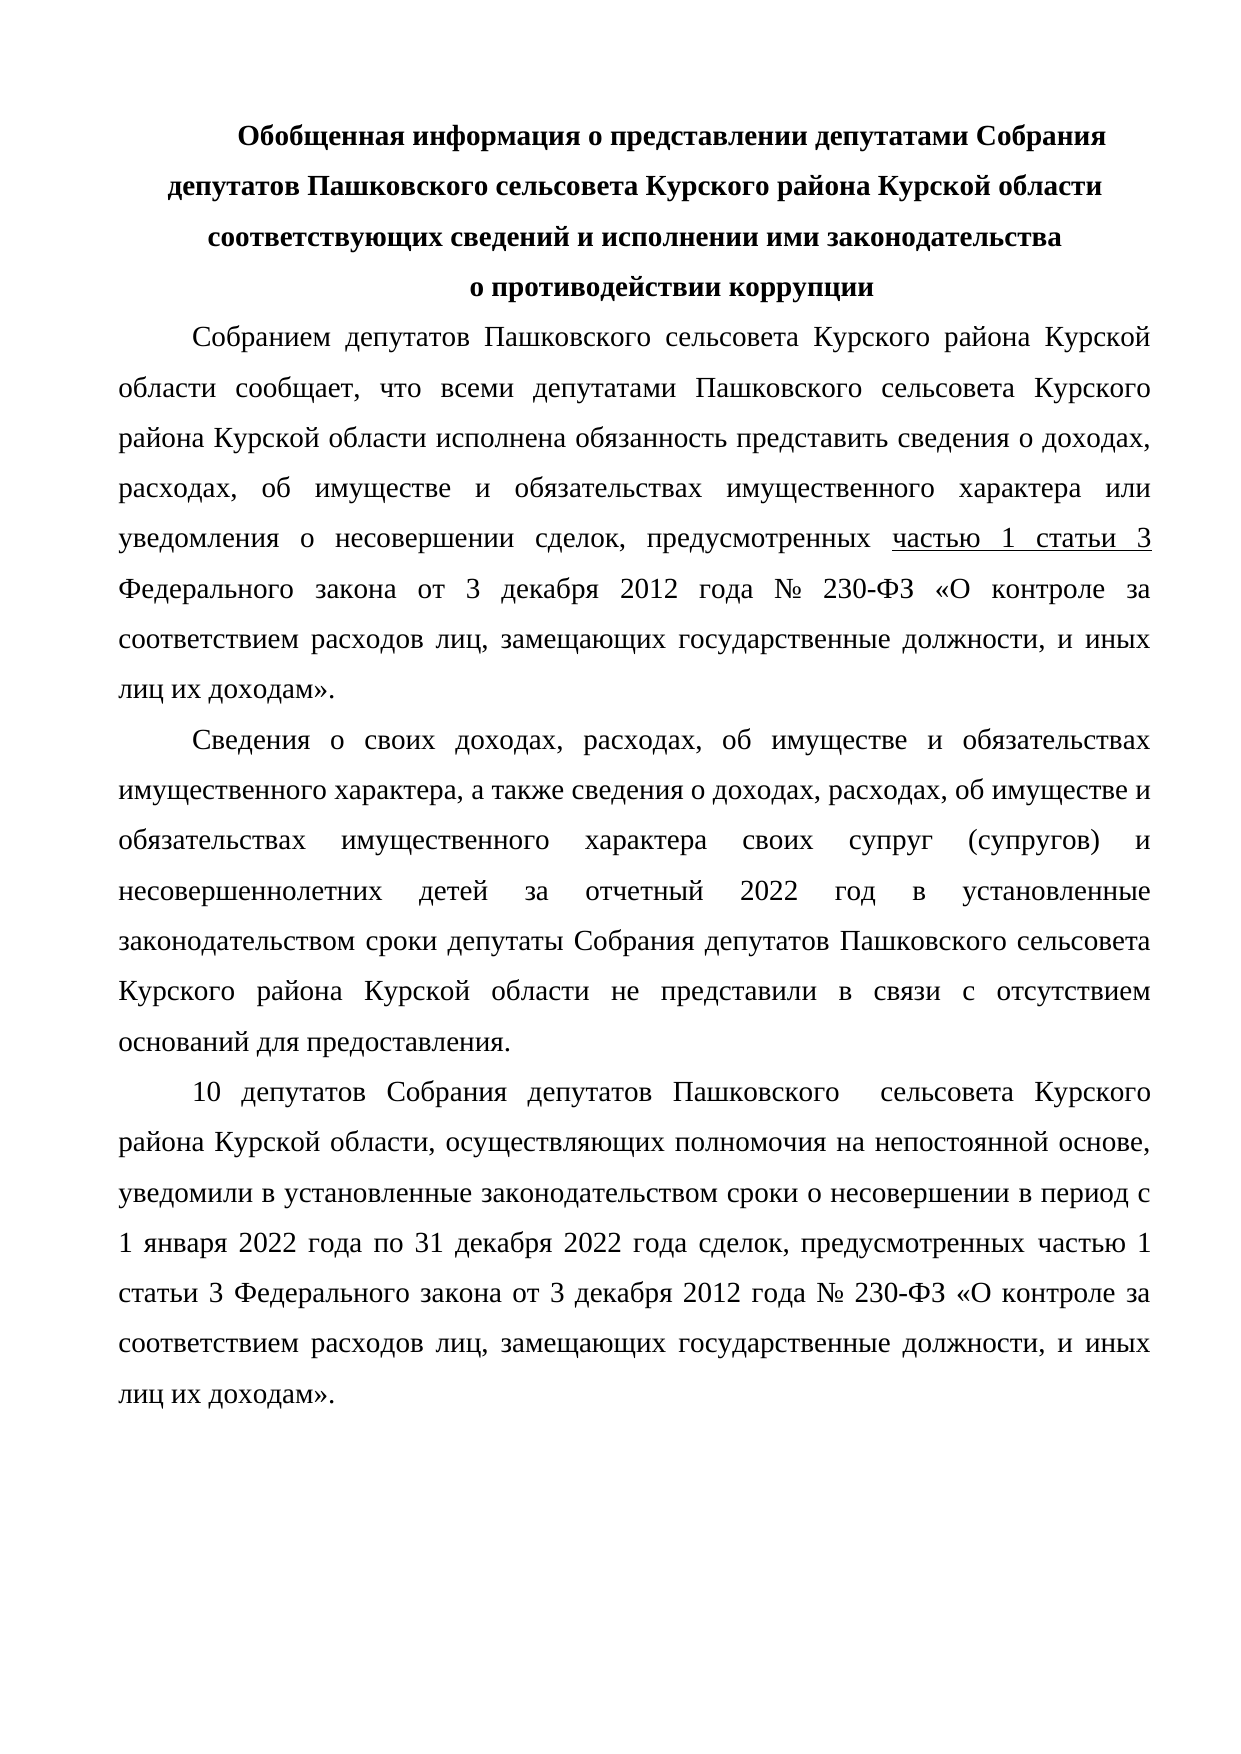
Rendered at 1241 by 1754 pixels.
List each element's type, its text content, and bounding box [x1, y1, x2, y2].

text Сведения о своих доходах, расходах, об имуществе и обязательствах имущественного характера, а также сведения о доходах, расходах, об имуществе и обязательствах имущественного характера своих супруг (супругов) и несовершеннолетних детей за отчетный 2022 год в установленные законодательством сроки депутаты Собрания депутатов Пашковского сельсовета Курского района Курской области не представили в связи с отсутствием оснований для предоставления. [118, 722, 1152, 1057]
text Обобщенная информация о представлении депутатами Собрания депутатов Пашковского сельсовета Курского района Курской области соответствующих сведений и исполнении ими законодательства [118, 118, 1152, 252]
text 10 депутатов Собрания депутатов Пашковского сельсовета Курского района Курской области, осуществляющих полномочия на непостоянной основе, уведомили в установленные законодательством сроки о несовершении в период с 1 января 2022 года по 31 декабря 2022 года сделок, предусмотренных частью 1 статьи 3 Федерального закона от 3 декабря 2012 года № 230-ФЗ «О контроле за соответствием расходов лиц, замещающих государственные должности, и иных лиц их доходам». [118, 1074, 1152, 1409]
text о противодействии коррупции [118, 269, 1152, 303]
text Собранием депутатов Пашковского сельсовета Курского района Курской области сообщает, что всеми депутатами Пашковского сельсовета Курского района Курской области исполнена обязанность представить сведения о доходах, расходах, об имуществе и обязательствах имущественного характера или уведомления о несовершении сделок, предусмотренных частью 1 статьи 3 Федерального закона от 3 декабря 2012 года № 230-ФЗ «О контроле за соответствием расходов лиц, замещающих государственные должности, и иных лиц их доходам». [118, 319, 1152, 705]
